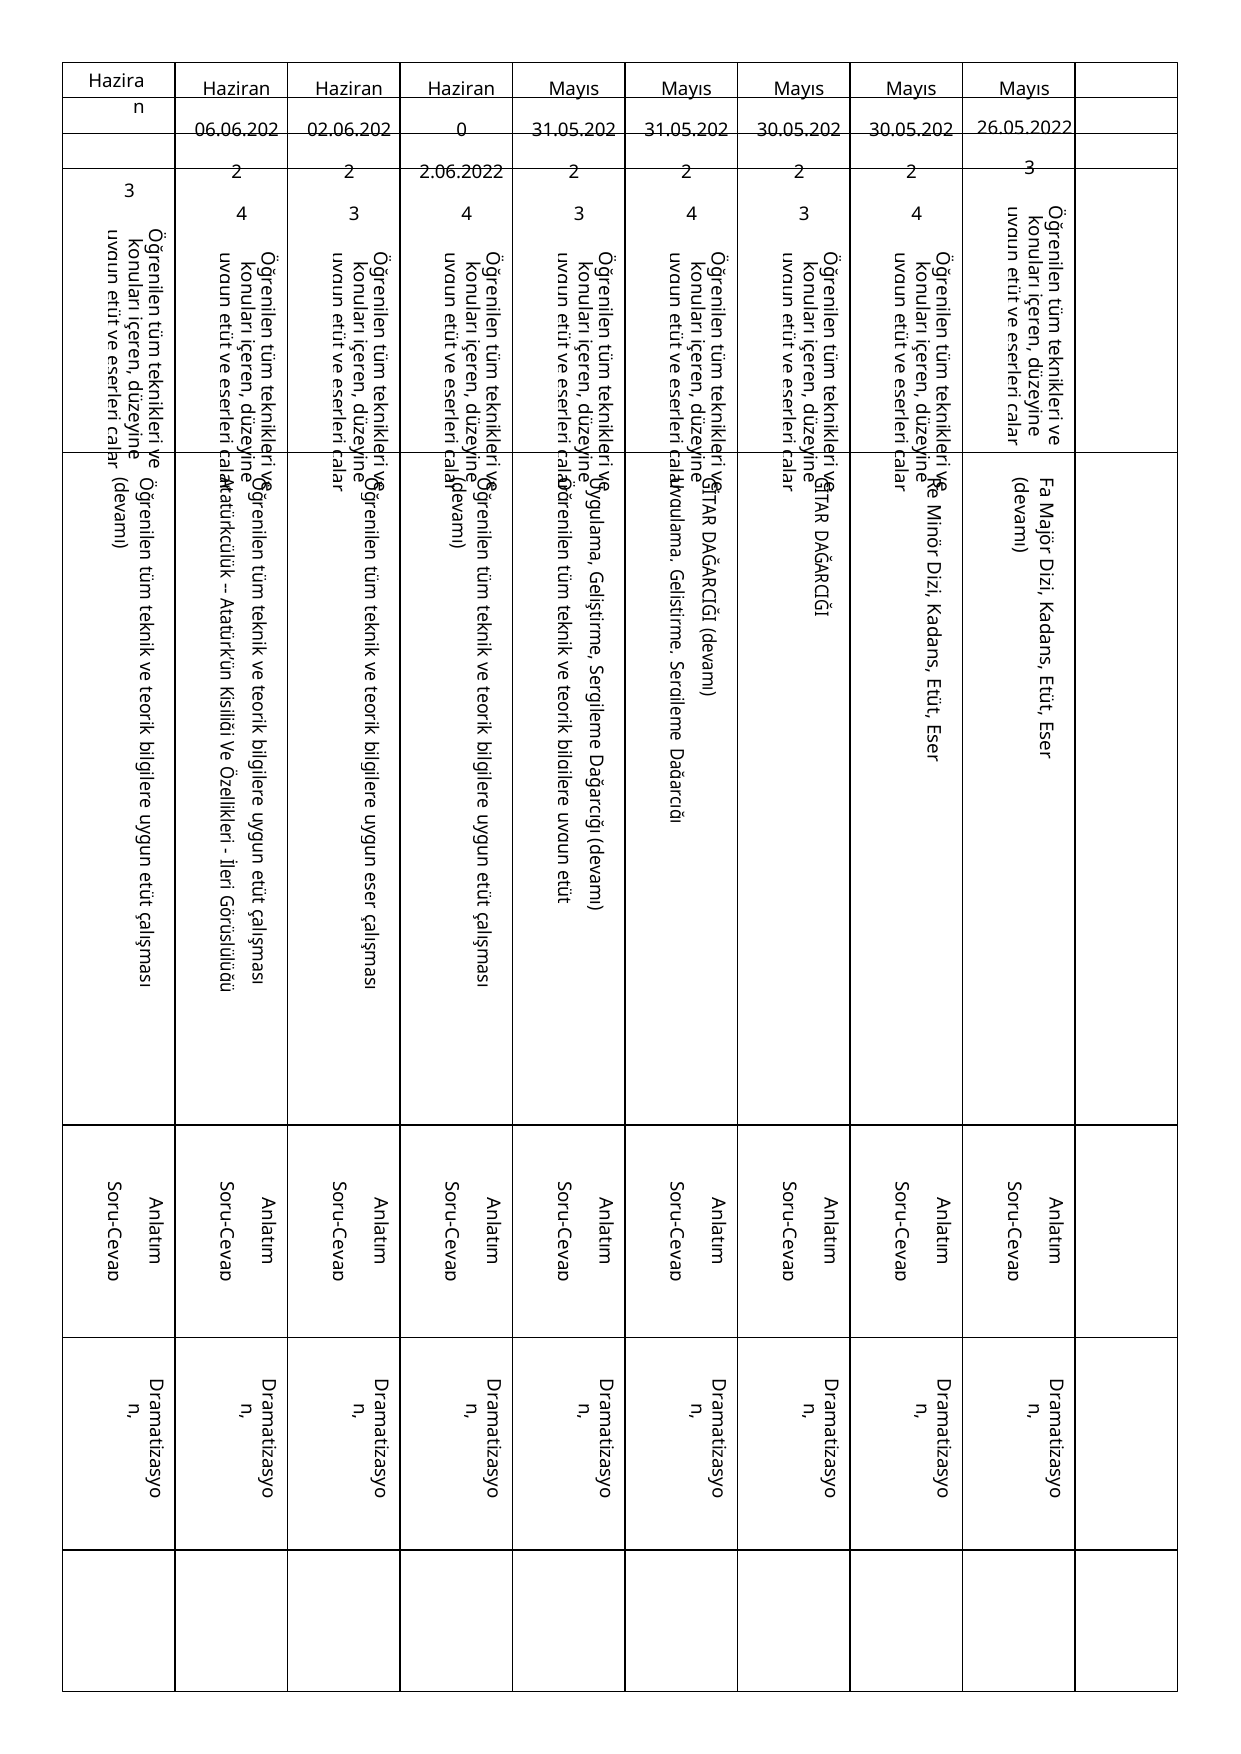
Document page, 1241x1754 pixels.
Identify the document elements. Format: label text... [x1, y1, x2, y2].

text Mayıs 31.05.2022 [639, 75, 733, 184]
text 3 [79, 177, 134, 203]
text Haziran 06.06.2022 [189, 75, 283, 184]
text Mayıs 31.05.2022 [527, 75, 621, 184]
text Mayıs 30.05.2022 [752, 75, 846, 184]
text 3 [537, 200, 621, 226]
text 4 [200, 200, 283, 226]
text 4 [649, 200, 733, 226]
text Mayıs 30.05.2022 [864, 75, 958, 184]
text 3 [312, 200, 396, 226]
text 4 [874, 200, 958, 226]
text 4 [424, 200, 508, 226]
text 26.05.2022 [977, 114, 1186, 140]
text Mayıs [989, 75, 1059, 101]
text Haziran 02.06.2022 [414, 75, 508, 184]
text Haziran [79, 68, 144, 119]
text 3 [962, 154, 1097, 179]
text Haziran 02.06.2022 [302, 75, 396, 184]
text 3 [762, 200, 846, 226]
